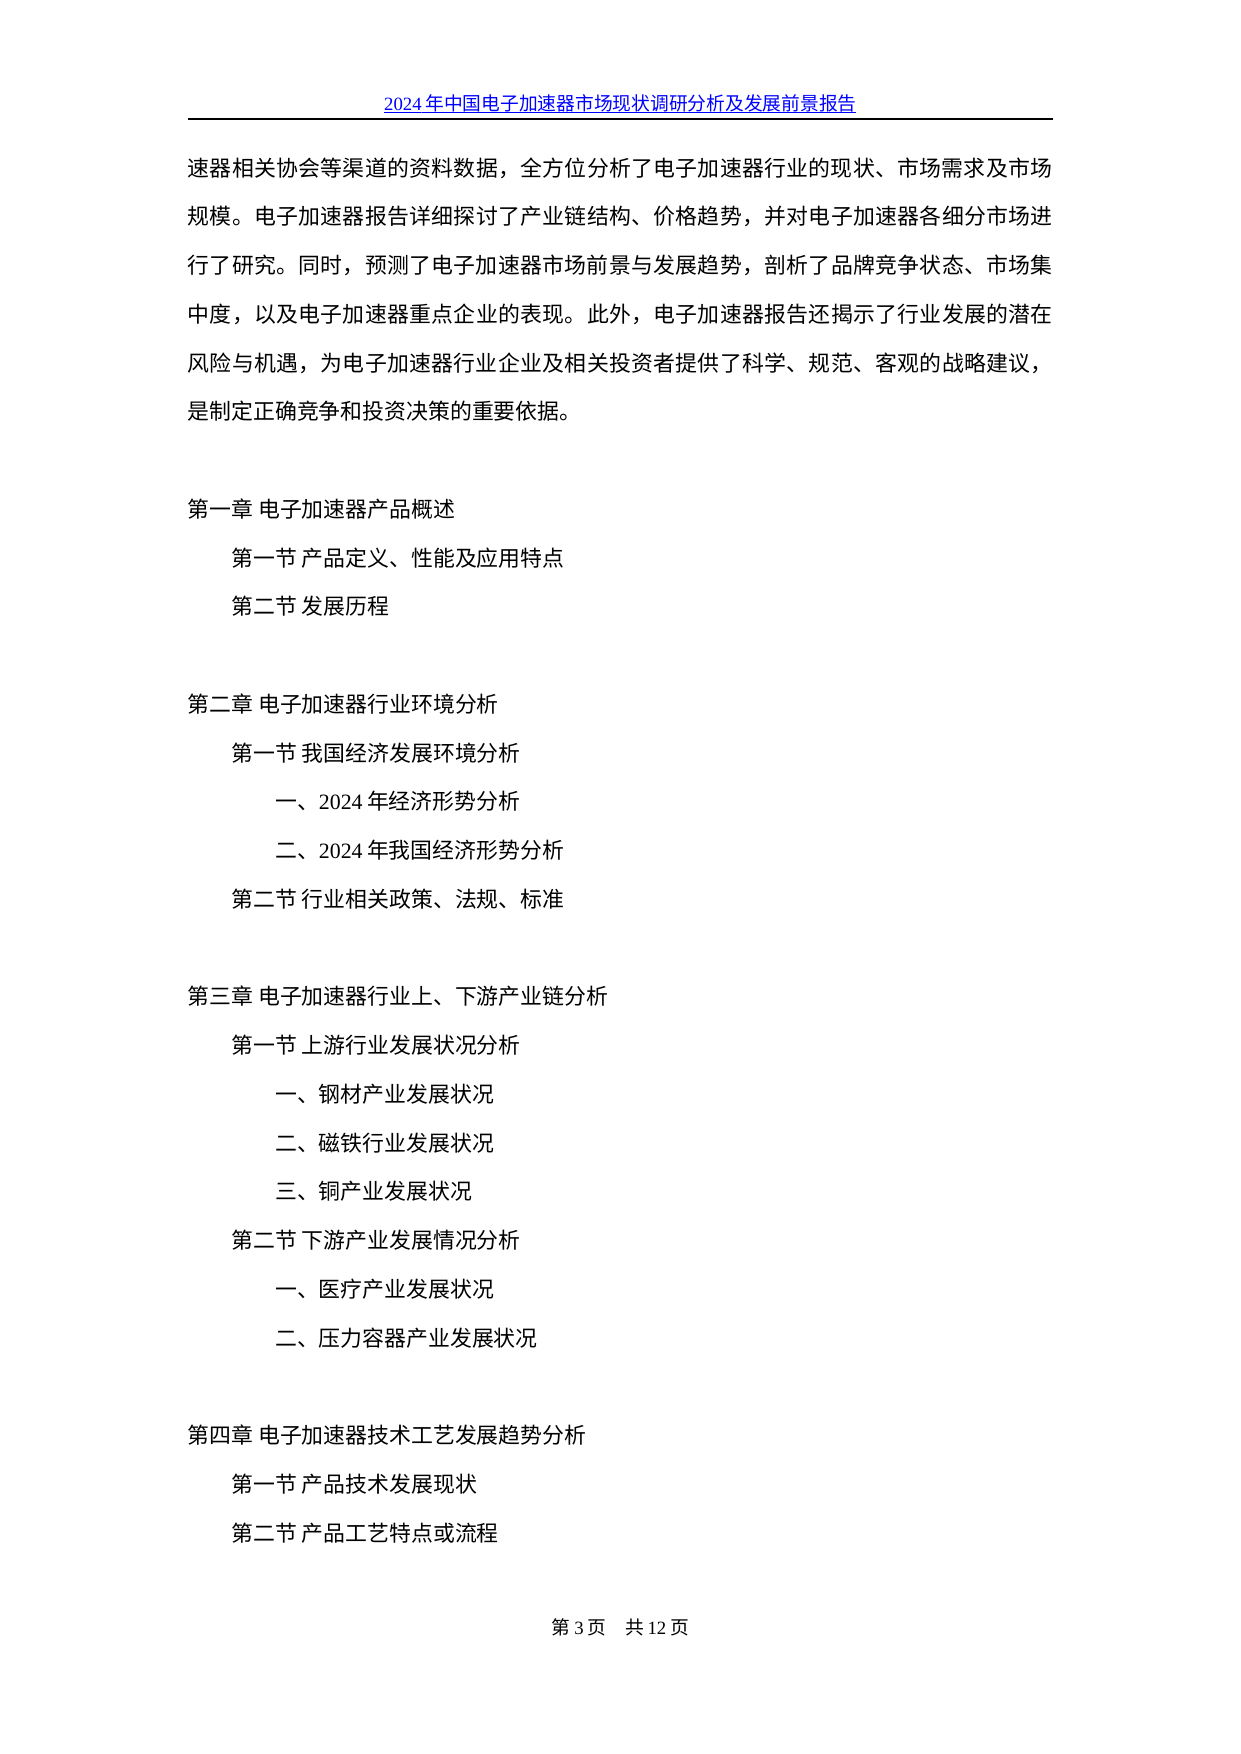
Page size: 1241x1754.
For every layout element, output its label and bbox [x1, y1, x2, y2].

text [187, 150, 1053, 1548]
